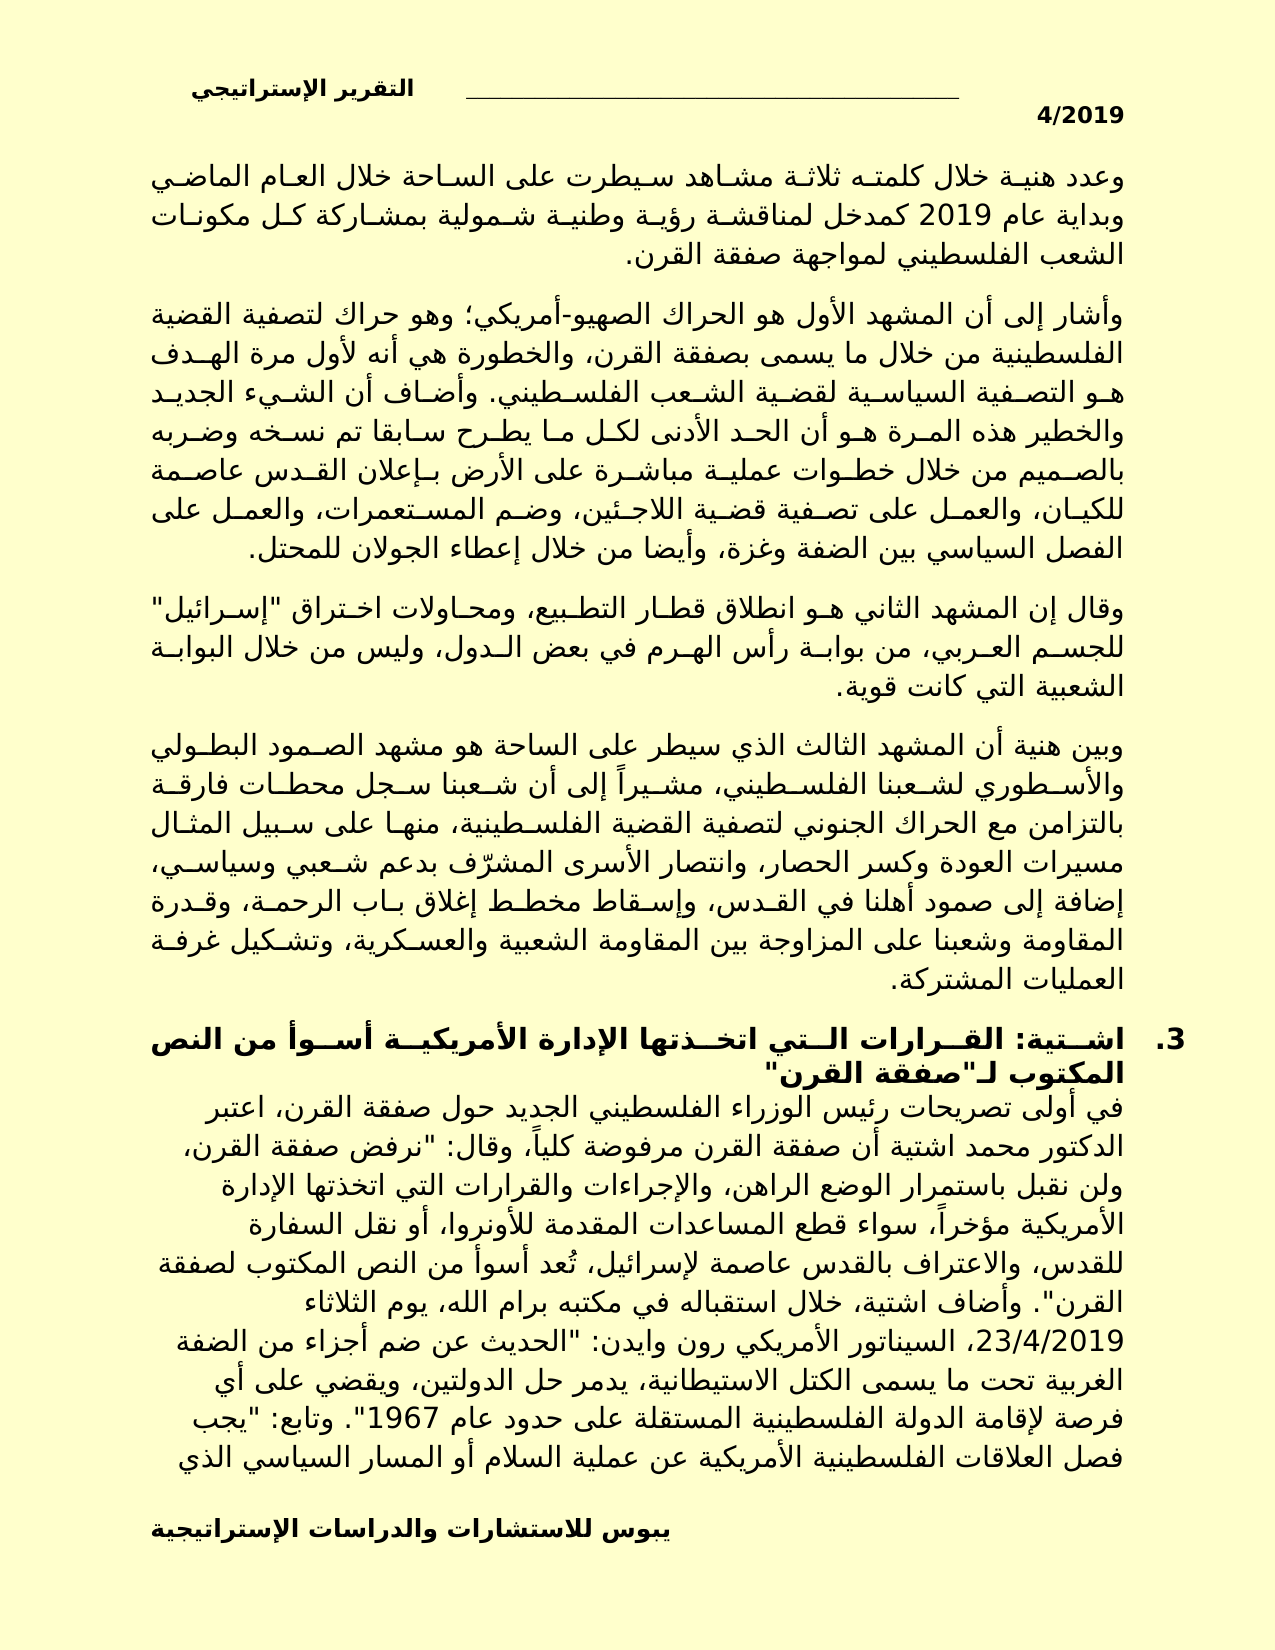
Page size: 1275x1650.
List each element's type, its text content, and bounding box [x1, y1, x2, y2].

text وقال إن المشهد الثاني هو انطلاق قطار التطبيع، ومحاولات اختراق "إسرائيل" للجسم العربي، من بوابة رأس الهرم في بعض الدول، وليس من خلال البوابة الشعبية التي كانت قوية. [150, 591, 1125, 703]
text وبين هنية أن المشهد الثالث الذي سيطر على الساحة هو مشهد الصمود البطولي والأسطوري لشعبنا الفلسطيني، مشيراً إلى أن شعبنا سجل محطات فارقة بالتزامن مع الحراك الجنوني لتصفية القضية الفلسطينية، منها على سبيل المثال مسيرات العودة وكسر الحصار، وانتصار الأسرى المشرّف بدعم شعبي وسياسي، إضافة إلى صمود أهلنا في القدس، وإسقاط مخطط إغلاق باب الرحمة، وقدرة المقاومة وشعبنا على المزاوجة بين المقاومة الشعبية والعسكرية، وتشكيل غرفة العمليات المشتركة. [150, 729, 1125, 996]
text وعدد هنية خلال كلمته ثلاثة مشاهد سيطرت على الساحة خلال العام الماضي وبداية عام 2019 كمدخل لمناقشة رؤية وطنية شمولية بمشاركة كل مكونات الشعب الفلسطيني لمواجهة صفقة القرن. [150, 160, 1125, 272]
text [150, 1090, 1125, 1475]
text وأشار إلى أن المشهد الأول هو الحراك الصهيو-أمريكي؛ وهو حراك لتصفية القضية الفلسطينية من خلال ما يسمى بصفقة القرن، والخطورة هي أنه لأول مرة الهدف هو التصفية السياسية لقضية الشعب الفلسطيني. وأضاف أن الشيء الجديد والخطير هذه المرة هو أن الحد الأدنى لكل ما يطرح سابقا تم نسخه وضربه بالصميم من خلال خطوات عملية مباشرة على الأرض بإعلان القدس عاصمة للكيان، والعمل على تصفية قضية اللاجئين، وضم المستعمرات، والعمل على الفصل السياسي بين الضفة وغزة، وأيضا من خلال إعطاء الجولان للمحتل. [150, 297, 1125, 565]
list اشتية: القرارات التي اتخذتها الإدارة الأمريكية أسوأ من النص المكتوب لـ"صفقة القرن" [150, 1022, 1154, 1090]
